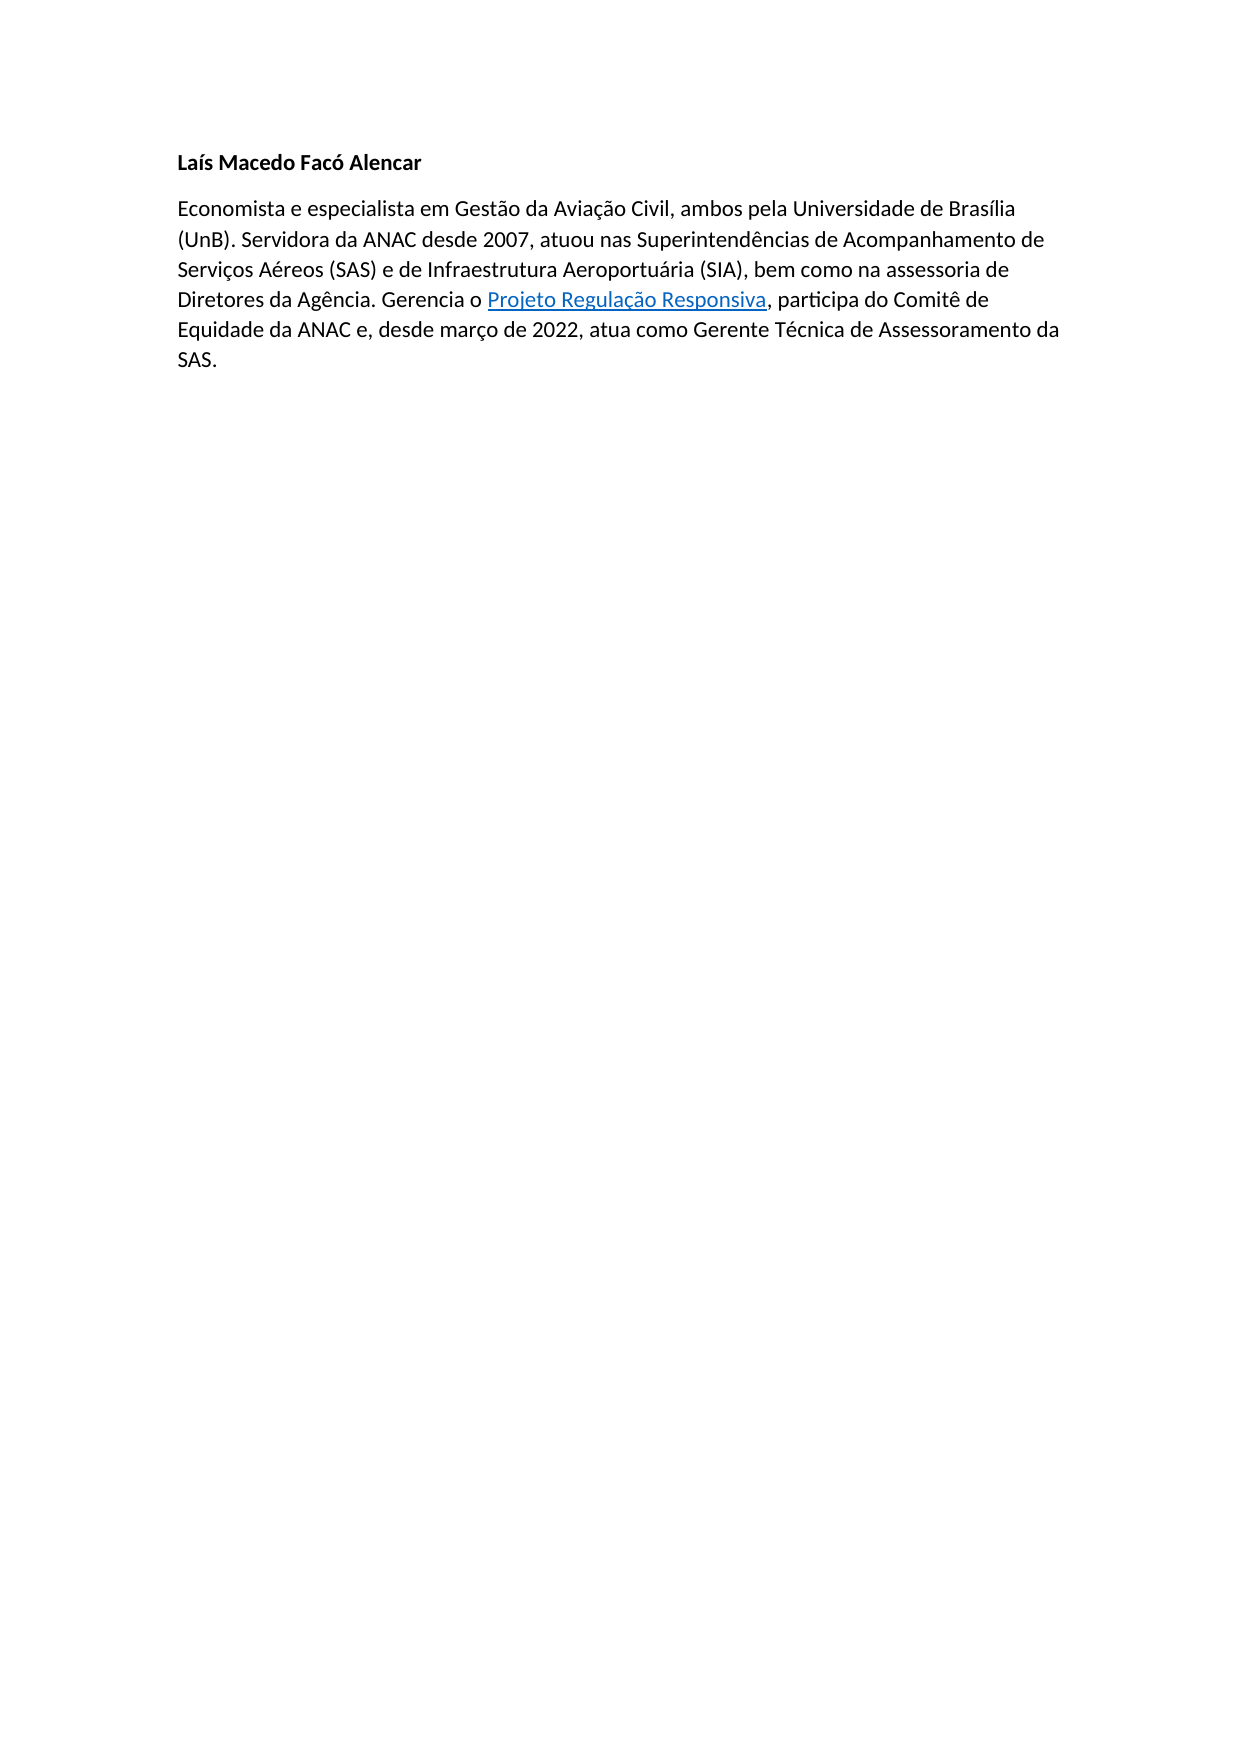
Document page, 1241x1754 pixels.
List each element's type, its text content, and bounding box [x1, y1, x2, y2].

text Economista e especialista em Gestão da Aviação Civil, ambos pela Universidade de Brasília (UnB). Servidora da ANAC desde 2007, atuou nas Superintendências de Acompanhamento de Serviços Aéreos (SAS) e de Infraestrutura Aeroportuária (SIA), bem como na assessoria de Diretores da Agência. Gerencia o Projeto Regulação Responsiva, participa do Comitê de Equidade da ANAC e, desde março de 2022, atua como Gerente Técnica de Assessoramento da SAS. [177, 194, 1063, 373]
text Laís Macedo Facó Alencar [177, 148, 1063, 176]
